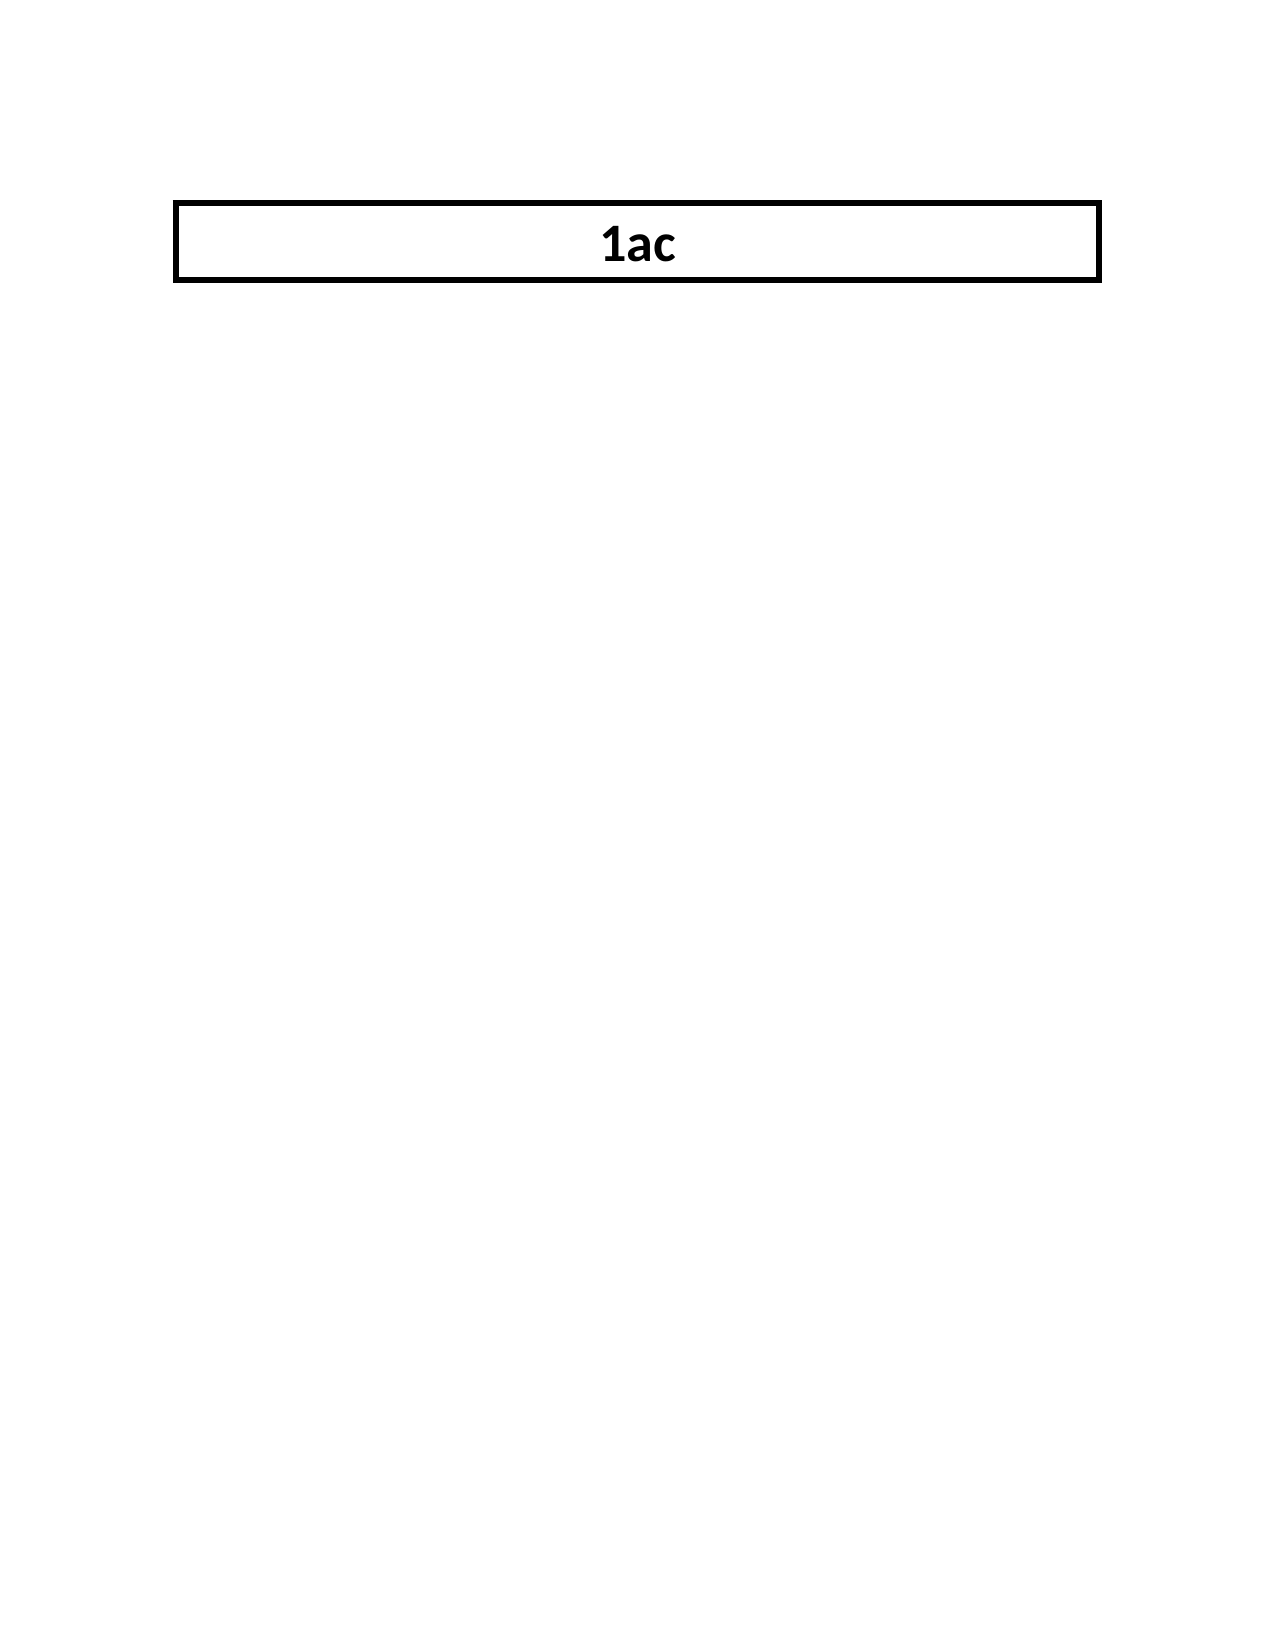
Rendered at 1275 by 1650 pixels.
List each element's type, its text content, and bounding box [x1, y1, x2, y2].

subtitle 1ac [179, 206, 1096, 277]
